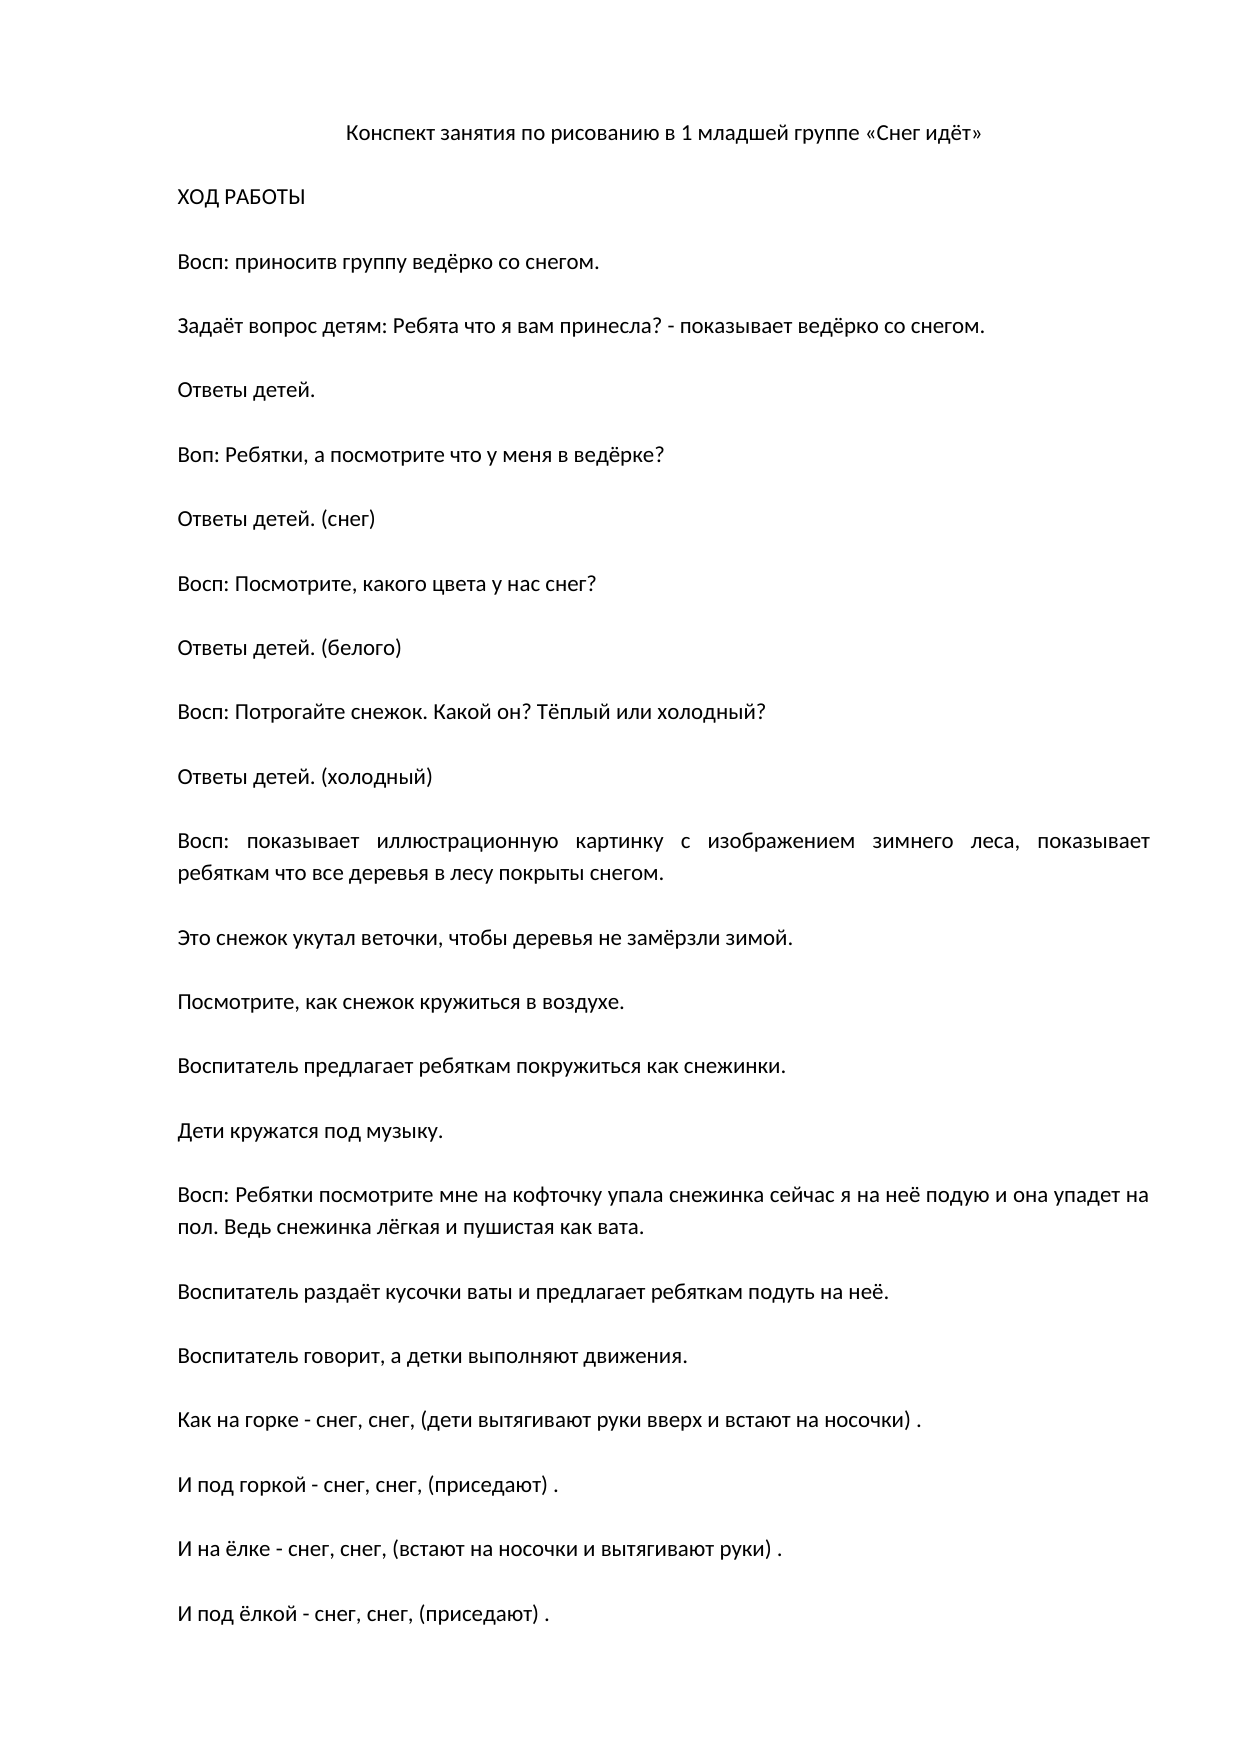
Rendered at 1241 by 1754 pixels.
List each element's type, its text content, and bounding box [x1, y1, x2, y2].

text Конспект занятия по рисованию в 1 младшей группе «Снег идёт» [177, 118, 1152, 146]
text Это снежок укутал веточки, чтобы деревья не замёрзли зимой. [177, 923, 1152, 951]
text Ответы детей. [177, 376, 1152, 404]
text Посмотрите, как снежок кружиться в воздухе. [177, 987, 1152, 1015]
text Ответы детей. (холодный) [177, 762, 1152, 790]
text Восп: Ребятки посмотрите мне на кофточку упала снежинка сейчас я на неё подую и она упадет на пол. Ведь снежинка лёгкая и пушистая как вата. [177, 1180, 1152, 1241]
text И на ёлке - снег, снег, (встают на носочки и вытягивают руки) . [177, 1534, 1152, 1562]
text Дети кружатся под музыку. [177, 1116, 1152, 1144]
text Ответы детей. (белого) [177, 633, 1152, 661]
text ХОД РАБОТЫ [177, 182, 1152, 211]
text Восп: показывает иллюстрационную картинку с изображением зимнего леса, показывает ребяткам что все деревья в лесу покрыты снегом. [177, 826, 1152, 886]
text Задаёт вопрос детям: Ребята что я вам принесла? - показывает ведёрко со снегом. [177, 311, 1152, 339]
text Воспитатель раздаёт кусочки ваты и предлагает ребяткам подуть на неё. [177, 1277, 1152, 1305]
text Ответы детей. (снег) [177, 504, 1152, 532]
text И под горкой - снег, снег, (приседают) . [177, 1470, 1152, 1498]
text Воп: Ребятки, а посмотрите что у меня в ведёрке? [177, 440, 1152, 468]
text Воспитатель говорит, а детки выполняют движения. [177, 1341, 1152, 1369]
text Воспитатель предлагает ребяткам покружиться как снежинки. [177, 1052, 1152, 1079]
text Восп: приноситв группу ведёрко со снегом. [177, 247, 1152, 275]
text Восп: Потрогайте снежок. Какой он? Тёплый или холодный? [177, 697, 1152, 726]
text И под ёлкой - снег, снег, (приседают) . [177, 1599, 1152, 1627]
text Восп: Посмотрите, какого цвета у нас снег? [177, 569, 1152, 597]
text Как на горке - снег, снег, (дети вытягивают руки вверх и встают на носочки) . [177, 1406, 1152, 1434]
